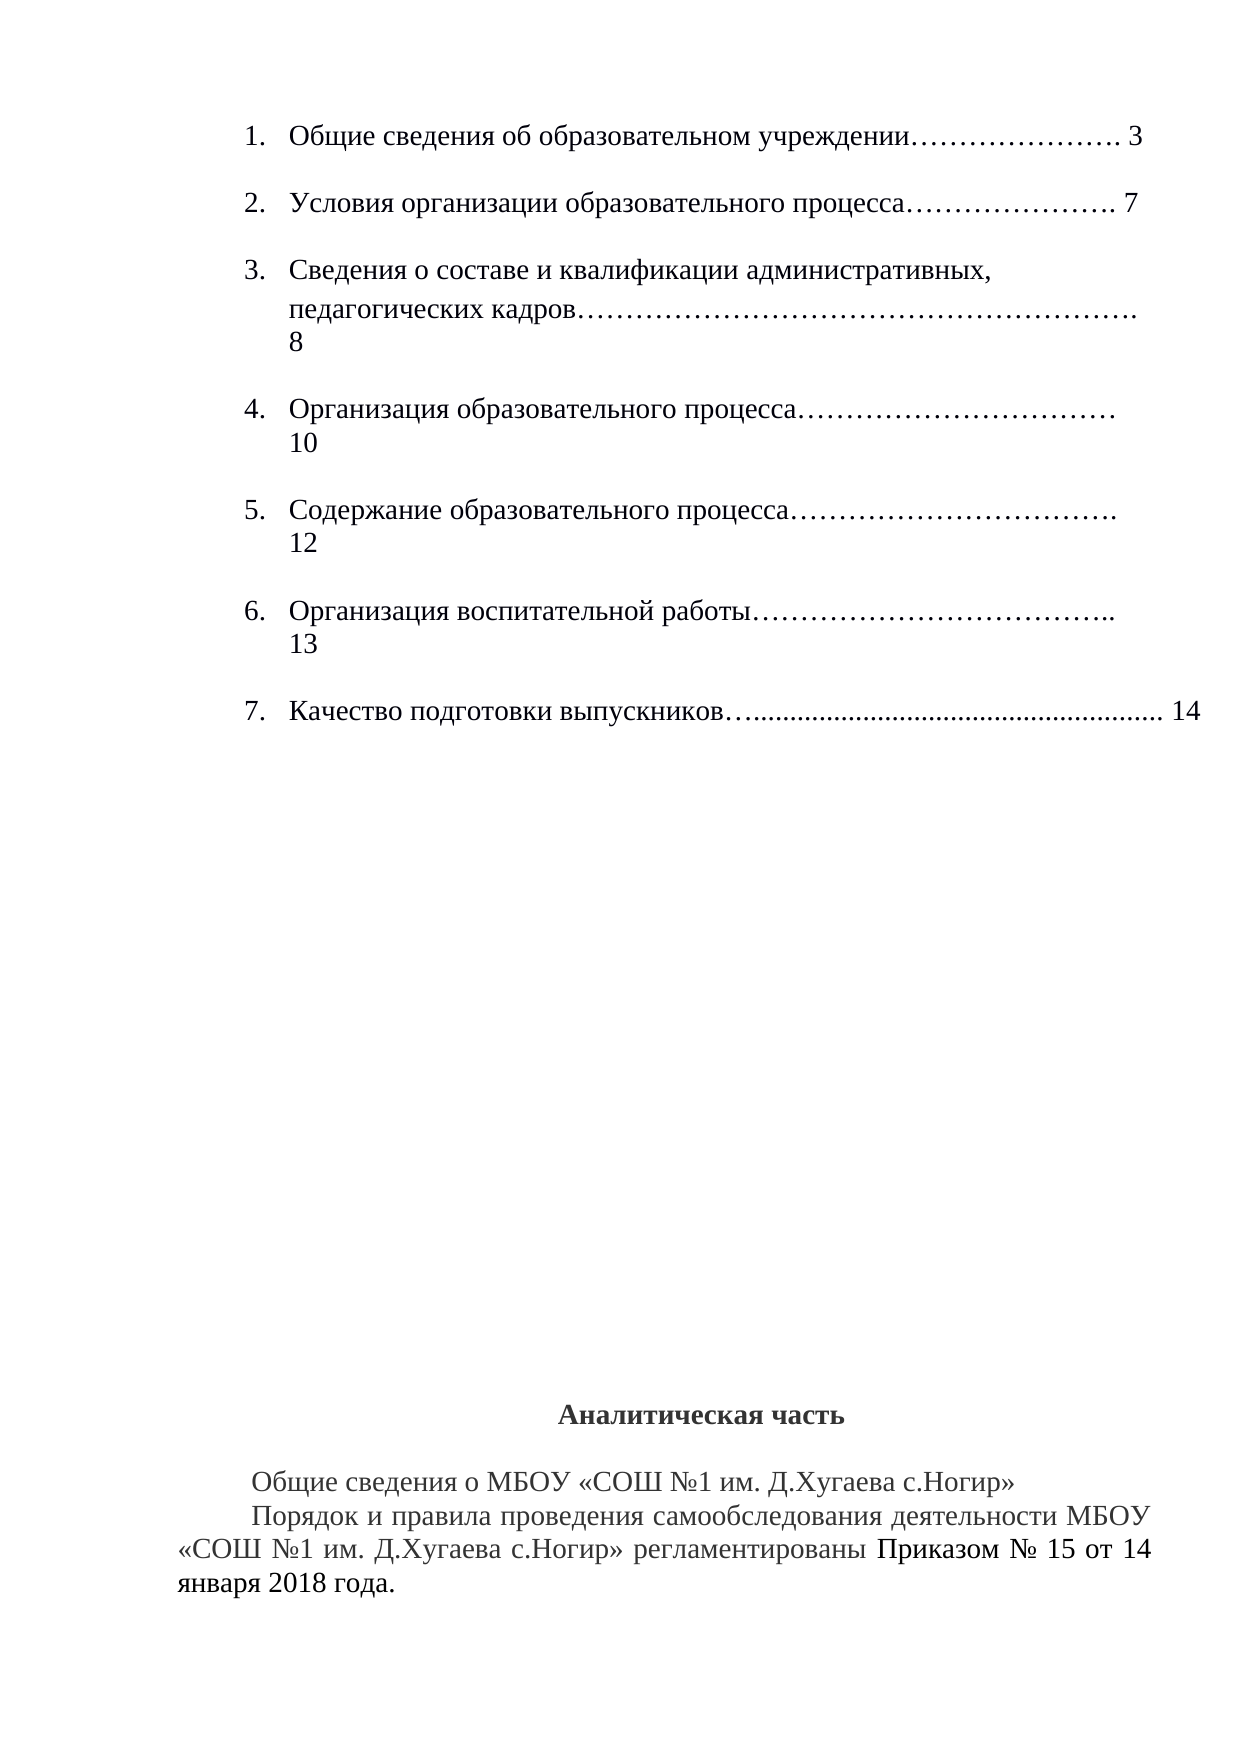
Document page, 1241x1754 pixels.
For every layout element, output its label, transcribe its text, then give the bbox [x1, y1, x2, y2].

list Общие сведения об образовательном учреждении…………………. 3 [244, 118, 1152, 152]
text педагогических кадров…………………………………………………. 8 [288, 291, 1152, 358]
list Организация воспитательной работы……………………………….. 13 [244, 593, 1152, 660]
text Общие сведения о МБОУ «СОШ №1 им. Д.Хугаева с.Ногир» [177, 1464, 1152, 1498]
list Сведения о составе и квалификации административных, [244, 252, 1152, 286]
text Аналитическая часть [177, 1397, 1152, 1431]
list Организация образовательного процесса…………………………… 10 [244, 391, 1152, 458]
list Условия организации образовательного процесса…………………. 7 [244, 185, 1152, 219]
list Содержание образовательного процесса……………………………. 12 [244, 492, 1152, 559]
text Порядок и правила проведения самообследования деятельности МБОУ «СОШ №1 им. Д.Хугаева с.Ногир» регламентированы Приказом № 15 от 14 января 2018 года. [177, 1498, 1152, 1599]
list Качество подготовки выпускников… 14 [244, 693, 1152, 727]
